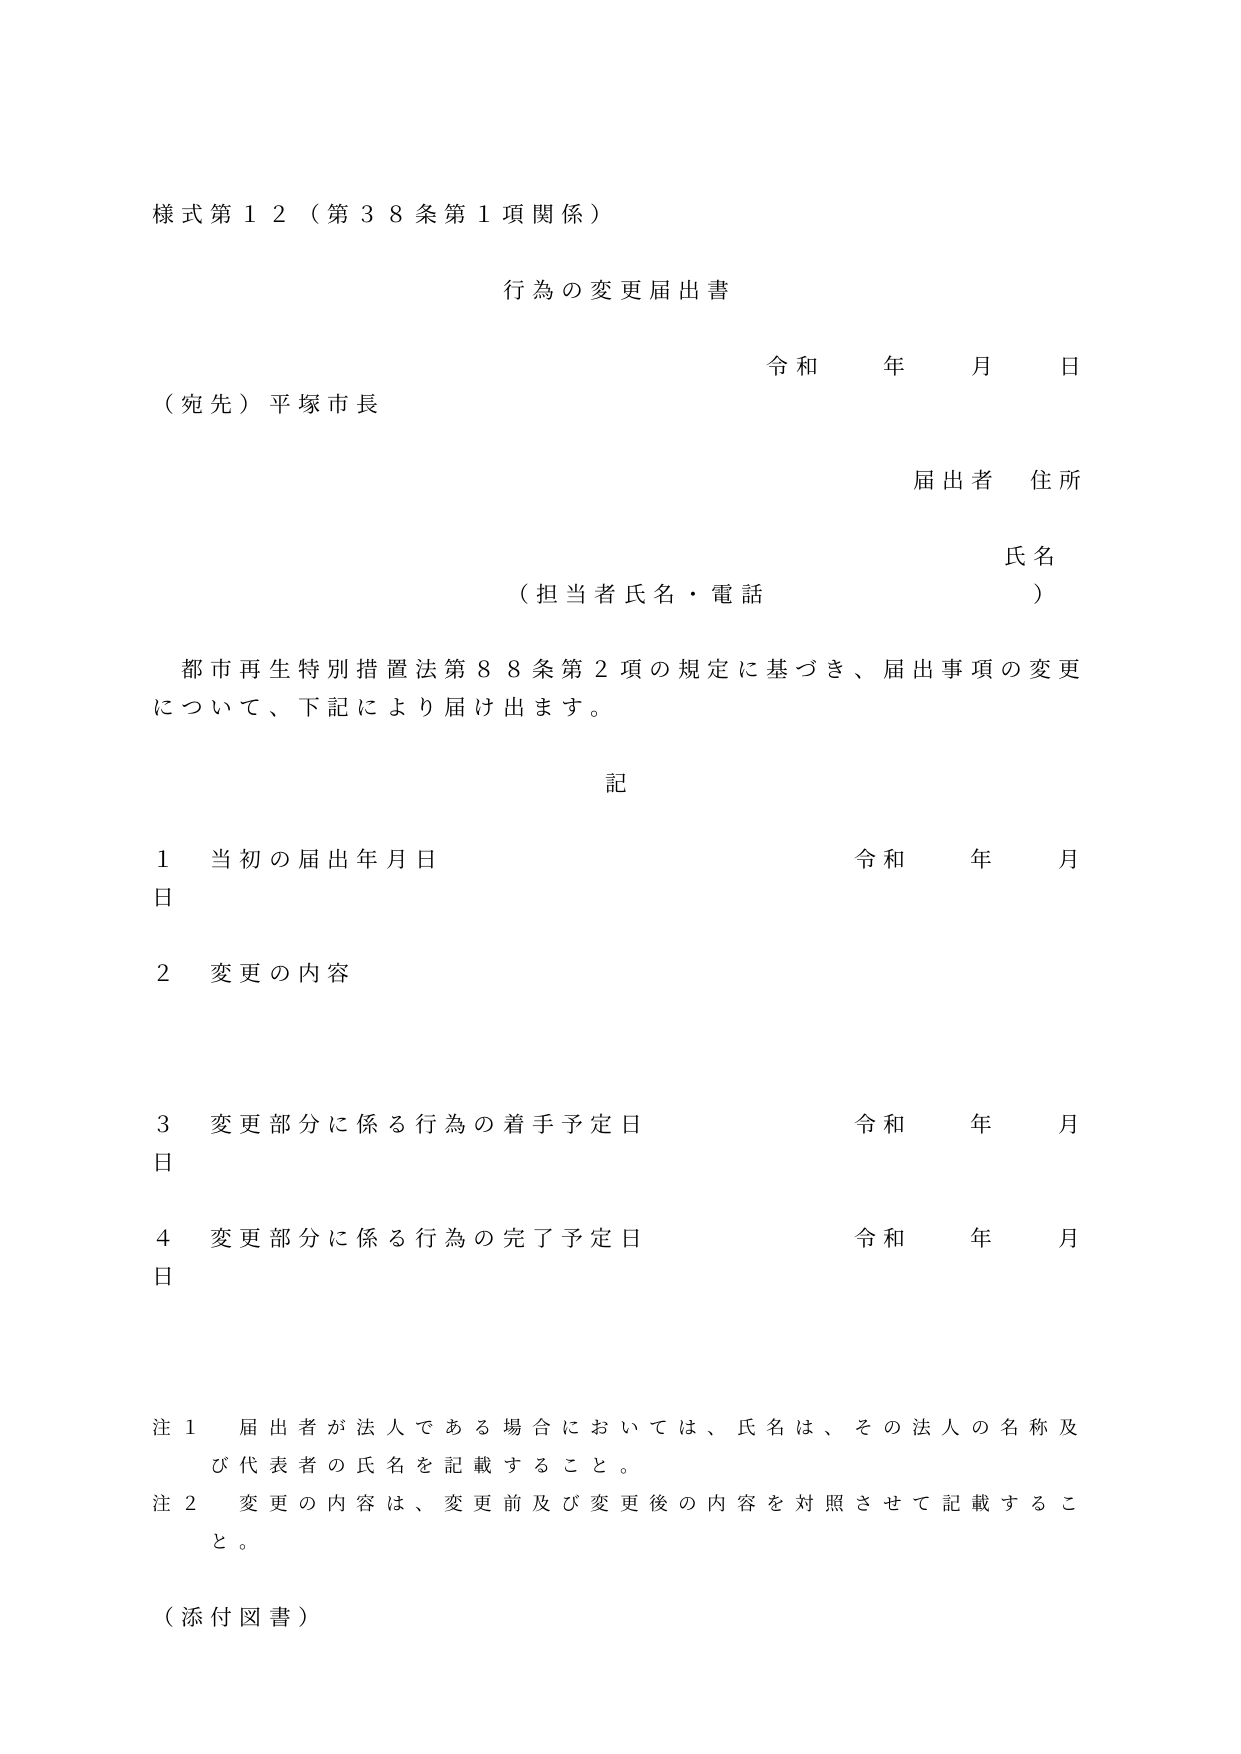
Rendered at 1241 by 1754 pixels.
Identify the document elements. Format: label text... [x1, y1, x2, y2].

text 注２ 変更の内容は、変更前及び変更後の内容を対照させて記載すること。 [152, 1484, 1088, 1559]
text 記 [152, 763, 1088, 801]
text （添付図書） [152, 1597, 1088, 1635]
text 氏名 [152, 536, 1063, 574]
text ２ 変更の内容 [152, 953, 1088, 991]
text 令和 年 月 日 [152, 346, 1088, 384]
text 注１ 届出者が法人である場合においては、氏名は、その法人の名称及び代表者の氏名を記載すること。 [152, 1408, 1088, 1484]
text 行為の変更届出書 [152, 270, 1088, 308]
text １ 当初の届出年月日 令和 年 月 日 [152, 839, 1088, 915]
text （宛先）平塚市長 [152, 384, 1088, 422]
text 様式第１２（第３８条第１項関係） [152, 194, 1088, 232]
text 都市再生特別措置法第８８条第２項の規定に基づき、届出事項の変更について、下記により届け出ます。 [152, 649, 1088, 725]
text 届出者 住所 [152, 460, 1088, 498]
text （担当者氏名・電話 ） [152, 574, 1063, 612]
text ３ 変更部分に係る行為の着手予定日 令和 年 月 日 [152, 1104, 1088, 1180]
text ４ 変更部分に係る行為の完了予定日 令和 年 月 日 [152, 1218, 1088, 1294]
